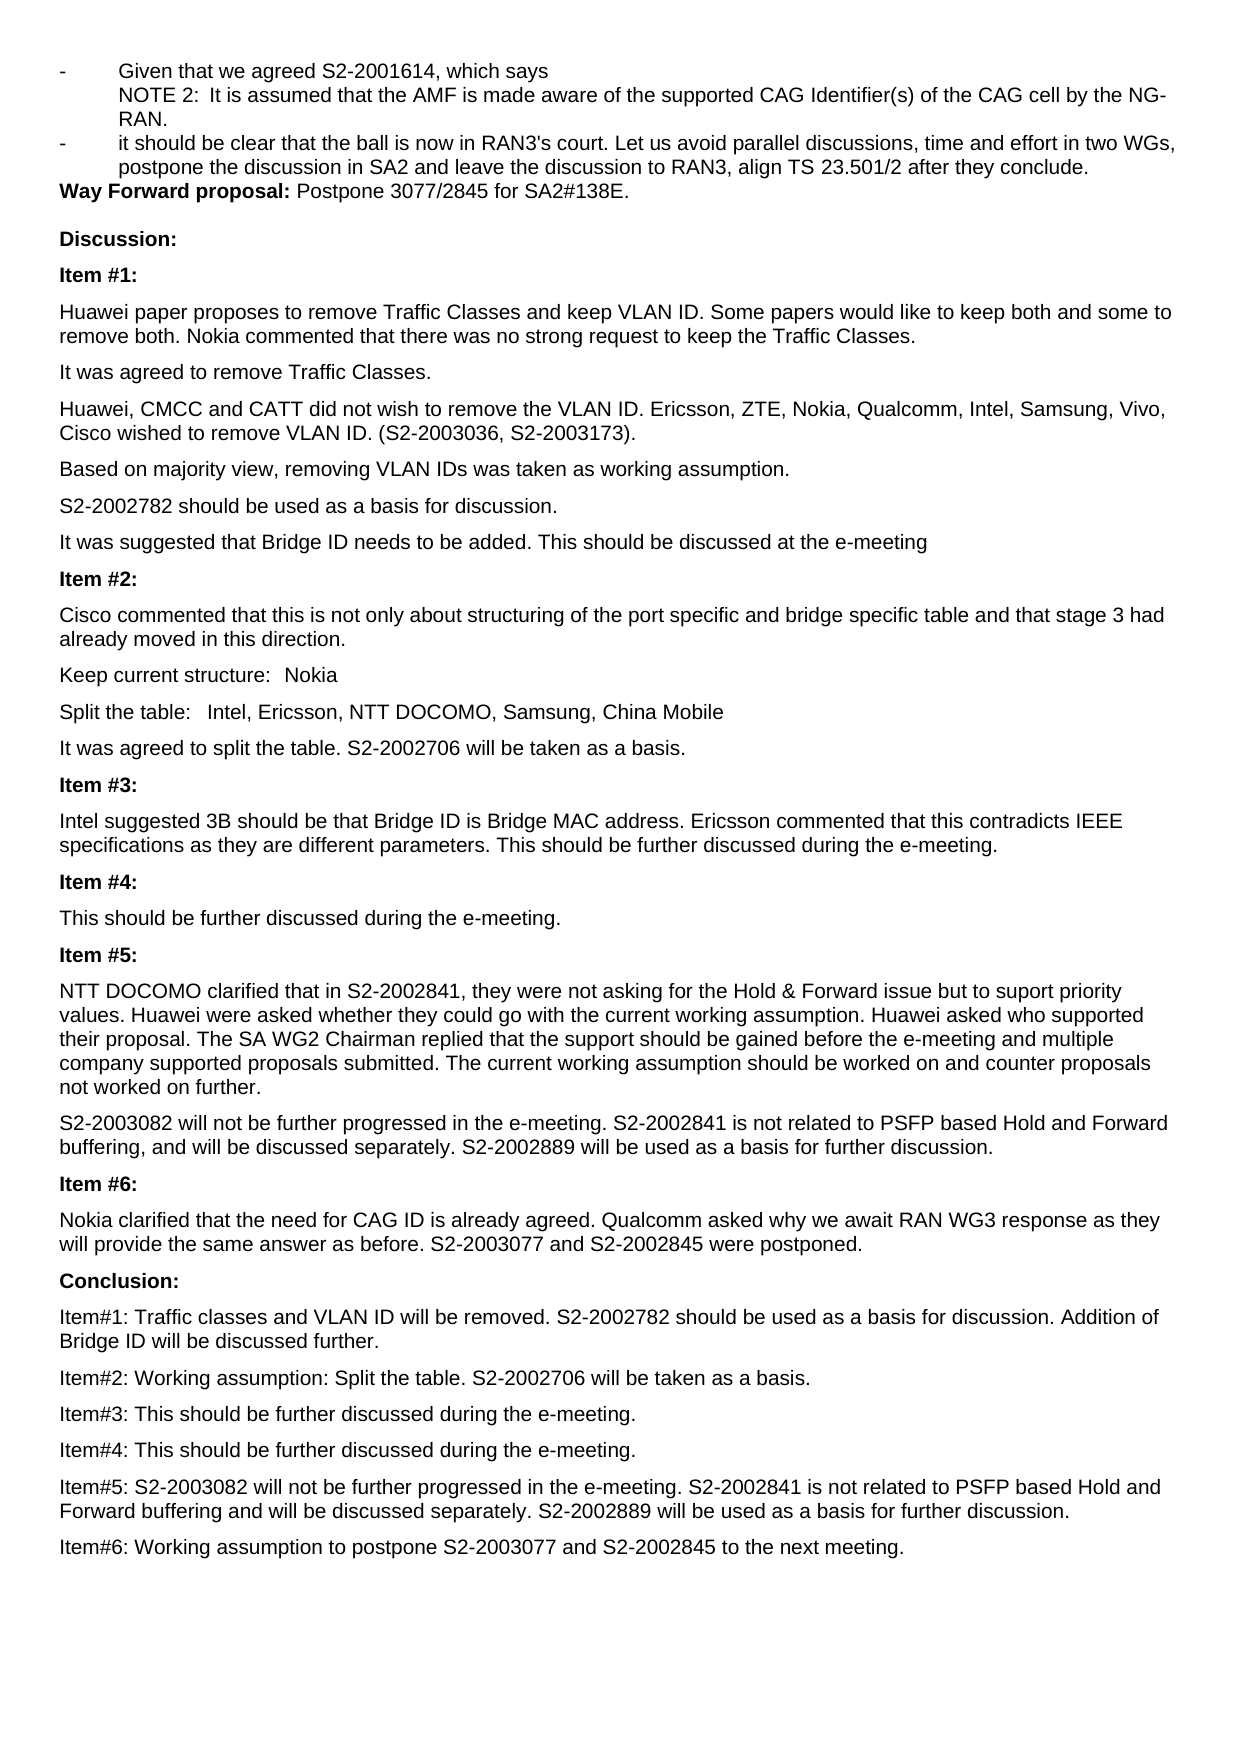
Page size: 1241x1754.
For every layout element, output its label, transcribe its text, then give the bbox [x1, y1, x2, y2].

text Item #2: [59, 566, 1181, 590]
text Split the table: Intel, Ericsson, NTT DOCOMO, Samsung, China Mobile [59, 700, 1181, 724]
text Item #6: [59, 1172, 1181, 1196]
text Item#4: This should be further discussed during the e-meeting. [59, 1438, 1181, 1462]
text Keep current structure: Nokia [59, 663, 1181, 687]
text It was agreed to remove Traffic Classes. [59, 360, 1181, 384]
text It was suggested that Bridge ID needs to be added. This should be discussed at the e-meeting [59, 530, 1181, 554]
text Based on majority view, removing VLAN IDs was taken as working assumption. [59, 457, 1181, 481]
text Intel suggested 3B should be that Bridge ID is Bridge MAC address. Ericsson commented that this contradicts IEEE specifications as they are different parameters. This should be further discussed during the e-meeting. [59, 809, 1181, 857]
text Item#3: This should be further discussed during the e-meeting. [59, 1402, 1181, 1426]
text This should be further discussed during the e-meeting. [59, 906, 1181, 930]
text Item #4: [59, 869, 1181, 893]
text Conclusion: [59, 1268, 1181, 1292]
text Nokia clarified that the need for CAG ID is already agreed. Qualcomm asked why we await RAN WG3 response as they will provide the same answer as before. S2-2003077 and S2-2002845 were postponed. [59, 1208, 1181, 1256]
text Item#6: Working assumption to postpone S2-2003077 and S2-2002845 to the next meeting. [59, 1535, 1181, 1559]
text Cisco commented that this is not only about structuring of the port specific and bridge specific table and that stage 3 had already moved in this direction. [59, 603, 1181, 651]
text Discussion: [59, 227, 1181, 251]
text Item #1: [59, 263, 1181, 287]
text Item#1: Traffic classes and VLAN ID will be removed. S2-2002782 should be used as a basis for discussion. Addition of Bridge ID will be discussed further. [59, 1305, 1181, 1353]
text Item #3: [59, 773, 1181, 797]
text - Given that we agreed S2-2001614, which says NOTE 2: It is assumed that the AMF is made aware of the supported CAG Identifier(s) of the CAG cell by the NG-RAN. [59, 59, 1181, 131]
text NTT DOCOMO clarified that in S2-2002841, they were not asking for the Hold & Forward issue but to suport priority values. Huawei were asked whether they could go with the current working assumption. Huawei asked who supported their proposal. The SA WG2 Chairman replied that the support should be gained before the e-meeting and multiple company supported proposals submitted. The current working assumption should be worked on and counter proposals not worked on further. [59, 979, 1181, 1099]
text Huawei paper proposes to remove Traffic Classes and keep VLAN ID. Some papers would like to keep both and some to remove both. Nokia commented that there was no strong request to keep the Traffic Classes. [59, 300, 1181, 348]
text Way Forward proposal: Postpone 3077/2845 for SA2#138E. [59, 179, 1181, 203]
text Huawei, CMCC and CATT did not wish to remove the VLAN ID. Ericsson, ZTE, Nokia, Qualcomm, Intel, Samsung, Vivo, Cisco wished to remove VLAN ID. (S2-2003036, S2-2003173). [59, 397, 1181, 444]
text Item #5: [59, 942, 1181, 966]
text S2-2003082 will not be further progressed in the e-meeting. S2-2002841 is not related to PSFP based Hold and Forward buffering, and will be discussed separately. S2-2002889 will be used as a basis for further discussion. [59, 1111, 1181, 1159]
text S2-2002782 should be used as a basis for discussion. [59, 493, 1181, 517]
text Item#2: Working assumption: Split the table. S2-2002706 will be taken as a basis. [59, 1365, 1181, 1389]
text It was agreed to split the table. S2-2002706 will be taken as a basis. [59, 736, 1181, 760]
text Item#5: S2-2003082 will not be further progressed in the e-meeting. S2-2002841 is not related to PSFP based Hold and Forward buffering and will be discussed separately. S2-2002889 will be used as a basis for further discussion. [59, 1475, 1181, 1523]
text - it should be clear that the ball is now in RAN3's court. Let us avoid parallel discussions, time and effort in two WGs, postpone the discussion in SA2 and leave the discussion to RAN3, align TS 23.501/2 after they conclude. [59, 131, 1181, 179]
